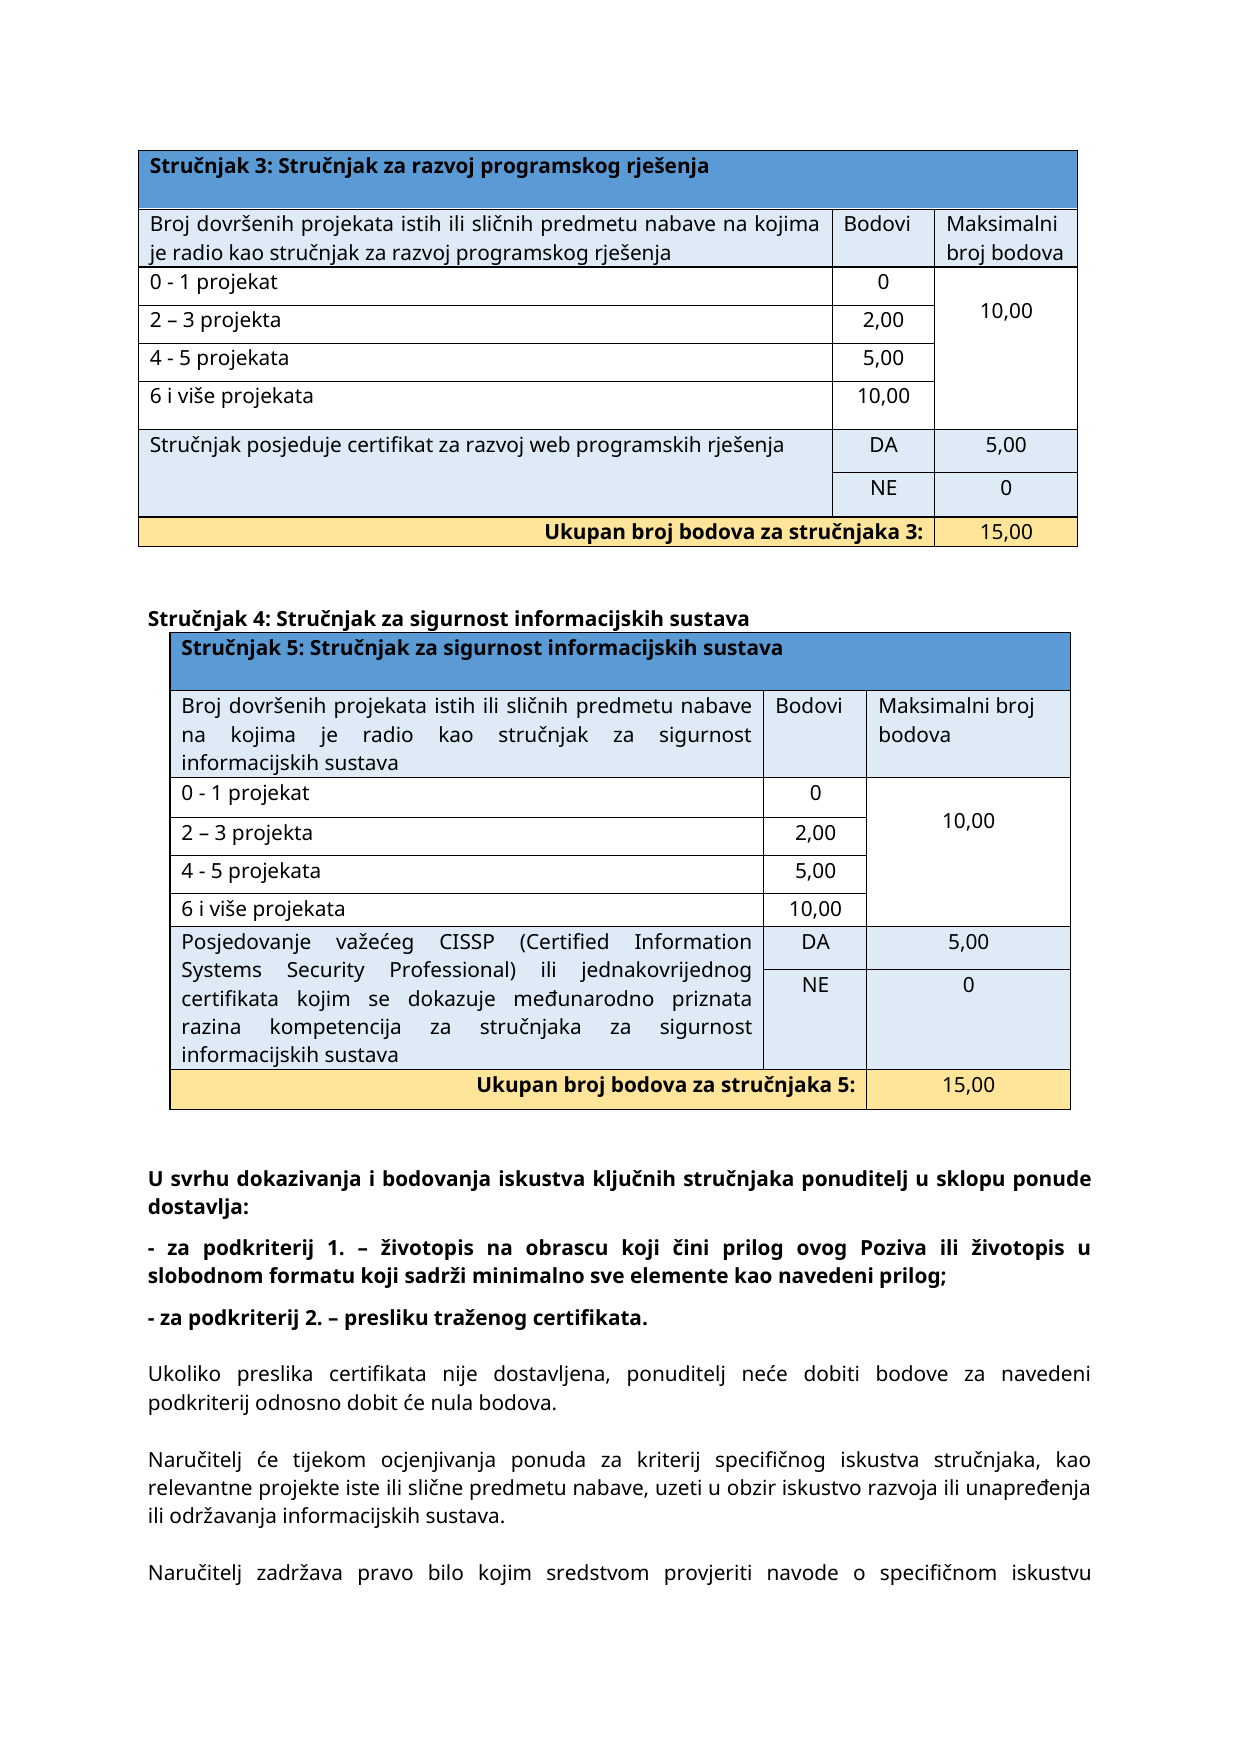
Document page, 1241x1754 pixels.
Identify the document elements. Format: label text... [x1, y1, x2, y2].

table_cell NE [764, 970, 866, 1069]
table_cell 5,00 [833, 344, 934, 381]
table_cell 15,00 [867, 1070, 1070, 1109]
table_cell 4 - 5 projekata [171, 856, 763, 893]
table_cell 0 - 1 projekat [139, 268, 832, 304]
table_cell 2 – 3 projekta [139, 306, 832, 342]
table_cell 15,00 [935, 518, 1077, 546]
table_cell Stručnjak posjeduje certifikat za razvoj web programskih rješenja [139, 430, 832, 516]
table_cell 5,00 [867, 927, 1070, 969]
table_cell Bodovi [764, 691, 866, 777]
table_cell Broj dovršenih projekata istih ili sličnih predmetu nabave na kojima je radio kao stručnjak za razvoj programskog rješenja [139, 210, 832, 266]
table_cell 0 [764, 778, 866, 817]
table_cell 0 [833, 268, 934, 304]
table_cell Ukupan broj bodova za stručnjaka 5: [171, 1070, 866, 1109]
table_cell DA [833, 430, 934, 472]
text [148, 1558, 1093, 1587]
text U svrhu dokazivanja i bodovanja iskustva ključnih stručnjaka ponuditelj u sklopu ponude dostavlja: [148, 1164, 1093, 1221]
table_cell 5,00 [935, 430, 1077, 472]
table_cell 10,00 [764, 894, 866, 926]
table_cell 10,00 [833, 382, 934, 429]
table_cell 2,00 [833, 306, 934, 342]
table_cell DA [764, 927, 866, 969]
table_cell 6 i više projekata [171, 894, 763, 926]
table_cell 10,00 [935, 268, 1077, 429]
table_cell Maksimalni broj bodova [867, 691, 1070, 777]
text Stručnjak 4: Stručnjak za sigurnost informacijskih sustava [148, 604, 1033, 632]
table_cell Bodovi [833, 210, 934, 266]
table_cell 4 - 5 projekata [139, 344, 832, 381]
table_cell 2 – 3 projekta [171, 818, 763, 855]
table_cell 6 i više projekata [139, 382, 832, 429]
table_header Stručnjak 3: Stručnjak za razvoj programskog rješenja [139, 151, 1077, 208]
table_cell 0 - 1 projekat [171, 778, 763, 817]
table_cell 2,00 [764, 818, 866, 855]
text - za podkriterij 2. – presliku traženog certifikata. [148, 1303, 1093, 1331]
table_cell NE [833, 473, 934, 516]
table_cell Ukupan broj bodova za stručnjaka 3: [139, 518, 934, 546]
table_header Stručnjak 5: Stručnjak za sigurnost informacijskih sustava [171, 633, 1070, 690]
table_cell 10,00 [867, 778, 1070, 926]
table_cell 0 [867, 970, 1070, 1069]
table_cell Broj dovršenih projekata istih ili sličnih predmetu nabave na kojima je radio kao stručnjak za sigurnost informacijskih sustava [171, 691, 763, 777]
text Naručitelj će tijekom ocjenjivanja ponuda za kriterij specifičnog iskustva stručnjaka, kao relevantne projekte iste ili slične predmetu nabave, uzeti u obzir iskustvo razvoja ili unapređenja ili održavanja informacijskih sustava. [148, 1445, 1093, 1530]
text Ukoliko preslika certifikata nije dostavljena, ponuditelj neće dobiti bodove za navedeni podkriterij odnosno dobit će nula bodova. [148, 1359, 1093, 1416]
table_cell 0 [935, 473, 1077, 516]
table_cell Posjedovanje važećeg CISSP (Certified Information Systems Security Professional) ili jednakovrijednog certifikata kojim se dokazuje međunarodno priznata razina kompetencija za stručnjaka za sigurnost informacijskih sustava [171, 927, 763, 1069]
table_cell Maksimalni broj bodova [935, 210, 1077, 266]
text - za podkriterij 1. – životopis na obrascu koji čini prilog ovog Poziva ili životopis u slobodnom formatu koji sadrži minimalno sve elemente kao navedeni prilog; [148, 1233, 1093, 1290]
table_cell 5,00 [764, 856, 866, 893]
